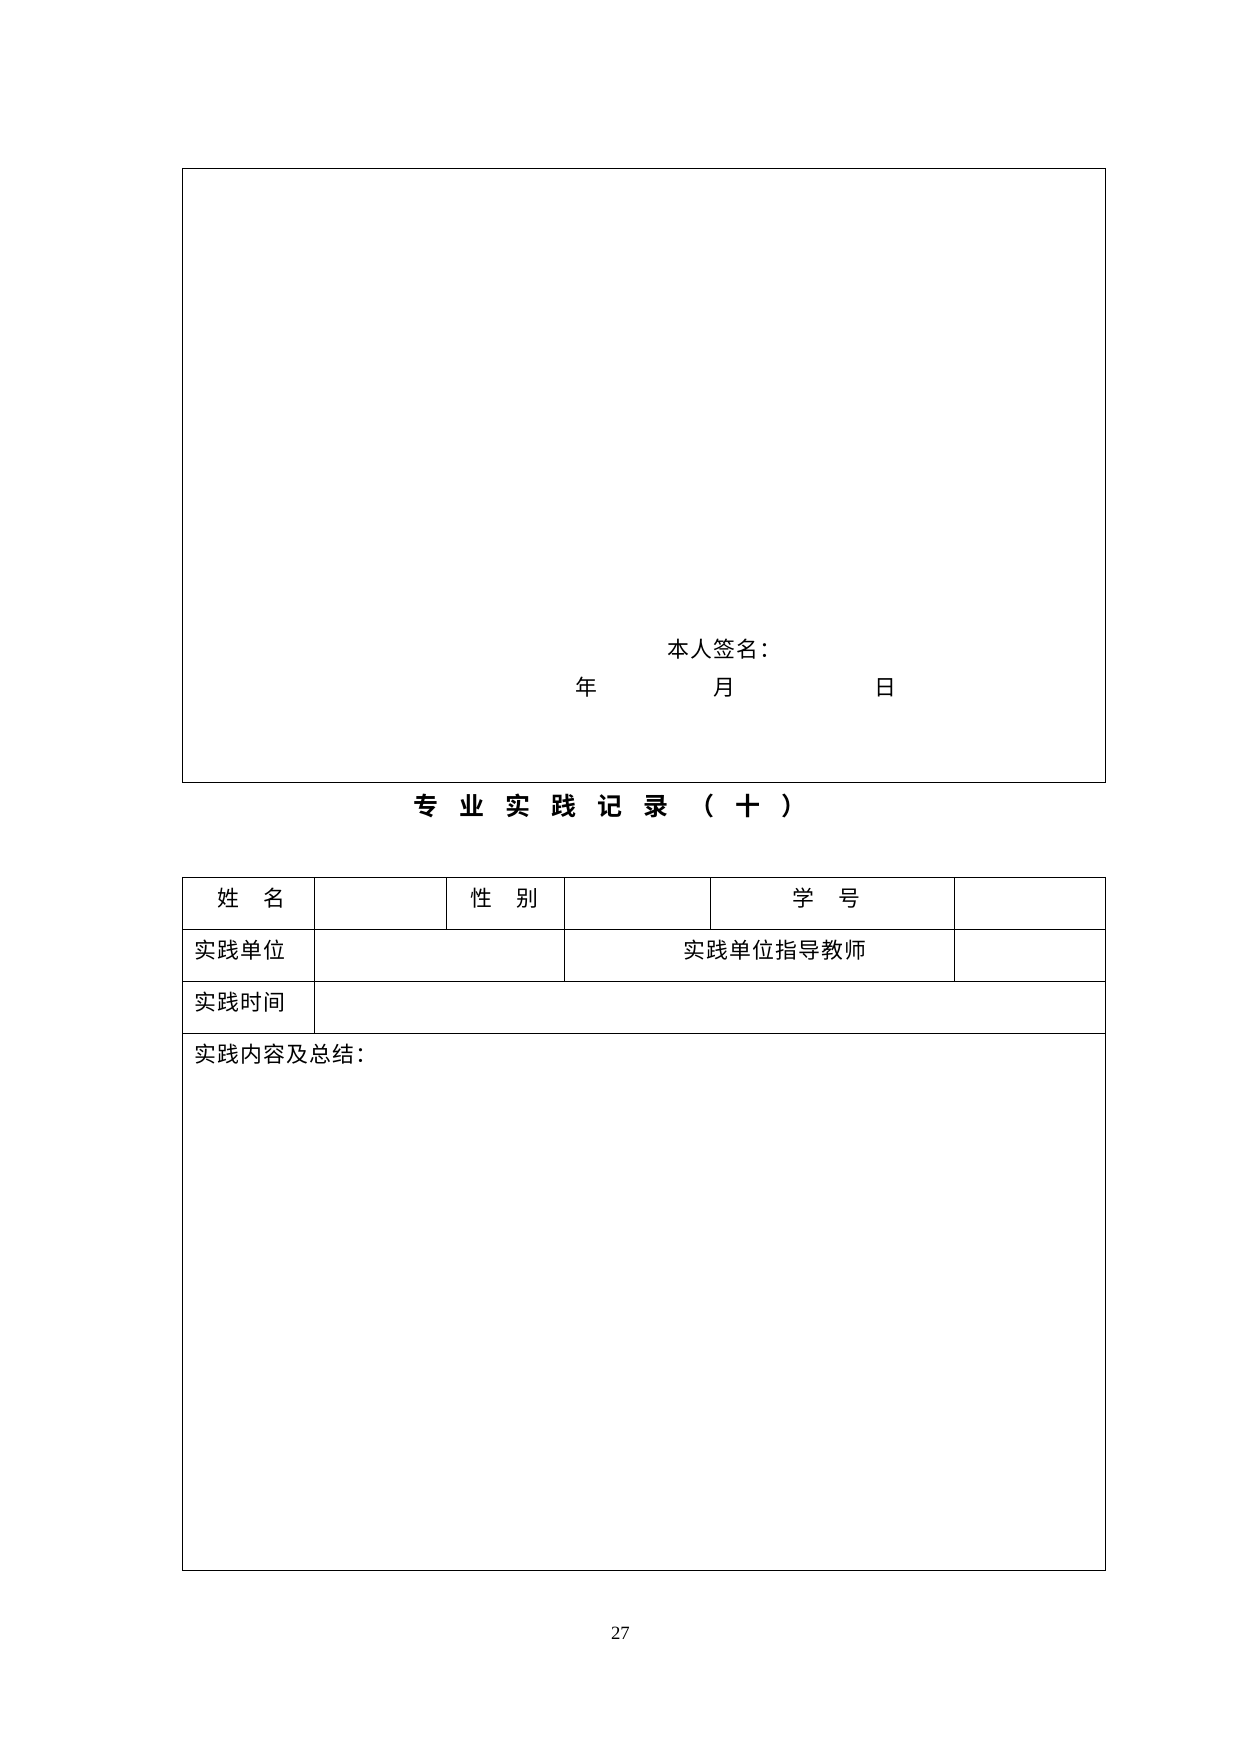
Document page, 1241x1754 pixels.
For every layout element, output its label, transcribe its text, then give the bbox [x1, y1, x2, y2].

table_cell 实践单位 [183, 930, 314, 981]
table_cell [183, 169, 1105, 782]
table_header [565, 878, 710, 929]
table_cell 实践单位指导教师 [565, 930, 954, 981]
table_cell 实践时间 [183, 982, 314, 1032]
table_cell [315, 982, 1105, 1032]
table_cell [183, 1034, 1105, 1570]
table_cell [955, 930, 1105, 981]
table_header [315, 878, 446, 929]
table_header [955, 878, 1105, 929]
table_header 性 别 [447, 878, 564, 929]
table_header 姓 名 [183, 878, 314, 929]
subtitle 专业实践记录（十） [194, 785, 1046, 824]
table_cell [315, 930, 564, 981]
table_header 学 号 [711, 878, 954, 929]
